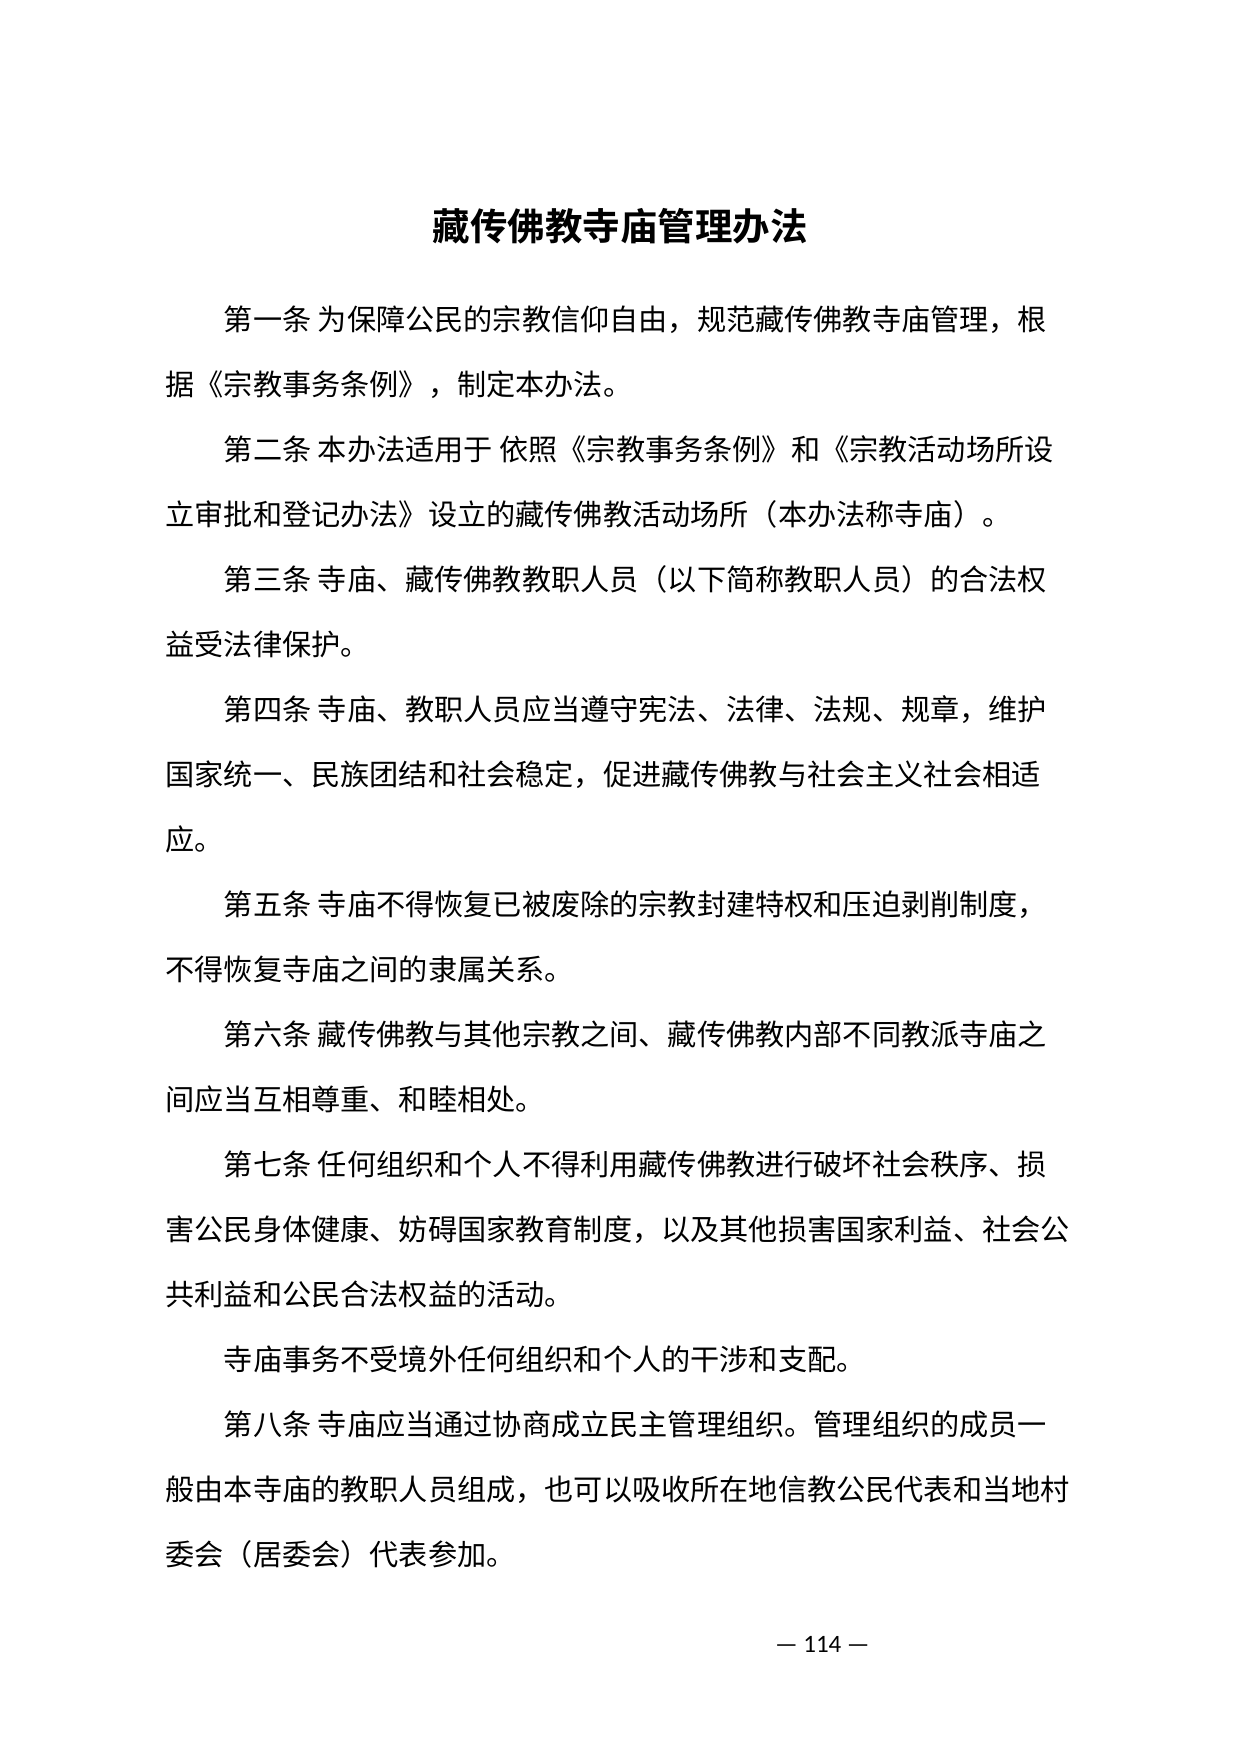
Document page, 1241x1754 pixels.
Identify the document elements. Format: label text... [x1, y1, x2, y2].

text 寺庙事务不受境外任何组织和个人的干涉和支配。 [165, 1325, 1075, 1390]
text 第七条 任何组织和个人不得利用藏传佛教进行破坏社会秩序、损害公民身体健康、妨碍国家教育制度，以及其他损害国家利益、社会公共利益和公民合法权益的活动。 [165, 1130, 1075, 1325]
text 第八条 寺庙应当通过协商成立民主管理组织。管理组织的成员一般由本寺庙的教职人员组成，也可以吸收所在地信教公民代表和当地村委会（居委会）代表参加。 [165, 1390, 1075, 1585]
subtitle 藏传佛教寺庙管理办法 [165, 191, 1075, 256]
text 第一条 为保障公民的宗教信仰自由，规范藏传佛教寺庙管理，根据《宗教事务条例》，制定本办法。 [165, 285, 1075, 415]
text 第六条 藏传佛教与其他宗教之间、藏传佛教内部不同教派寺庙之间应当互相尊重、和睦相处。 [165, 1000, 1075, 1130]
text 第四条 寺庙、教职人员应当遵守宪法、法律、法规、规章，维护国家统一、民族团结和社会稳定，促进藏传佛教与社会主义社会相适应。 [165, 675, 1075, 870]
text 第五条 寺庙不得恢复已被废除的宗教封建特权和压迫剥削制度，不得恢复寺庙之间的隶属关系。 [165, 870, 1075, 1000]
text 第二条 本办法适用于 依照《宗教事务条例》和《宗教活动场所设立审批和登记办法》设立的藏传佛教活动场所（本办法称寺庙）。 [165, 415, 1075, 545]
text 第三条 寺庙、藏传佛教教职人员（以下简称教职人员）的合法权益受法律保护。 [165, 545, 1075, 675]
